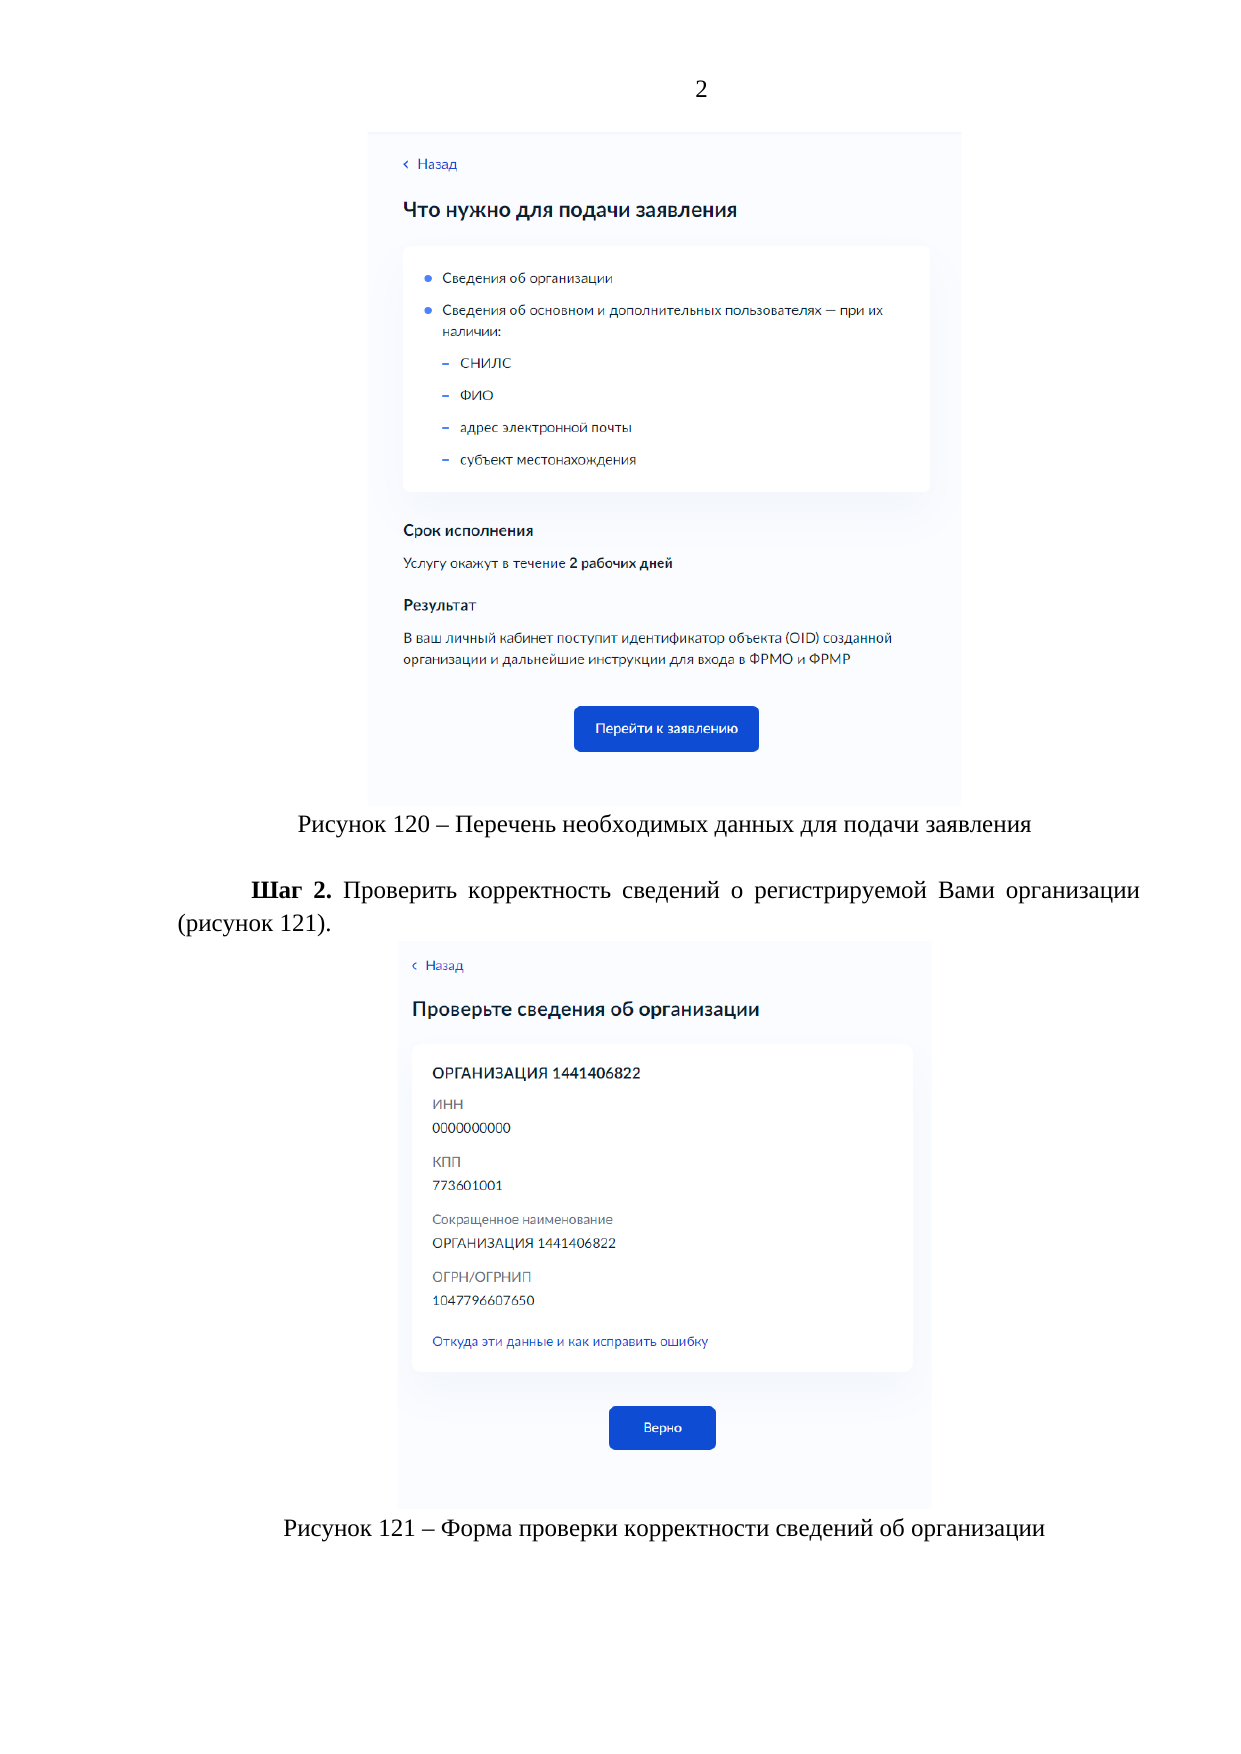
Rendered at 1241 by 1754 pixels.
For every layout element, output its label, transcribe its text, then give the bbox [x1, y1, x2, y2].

picture [397, 941, 932, 1509]
text Рисунок 121 – Форма проверки корректности сведений об организации [177, 1513, 1152, 1542]
picture [367, 131, 962, 806]
text Рисунок 120 – Перечень необходимых данных для подачи заявления [177, 809, 1152, 838]
text Шаг 2. Проверить корректность сведений о регистрируемой Вами организации (рисунок 121). [177, 876, 1152, 937]
